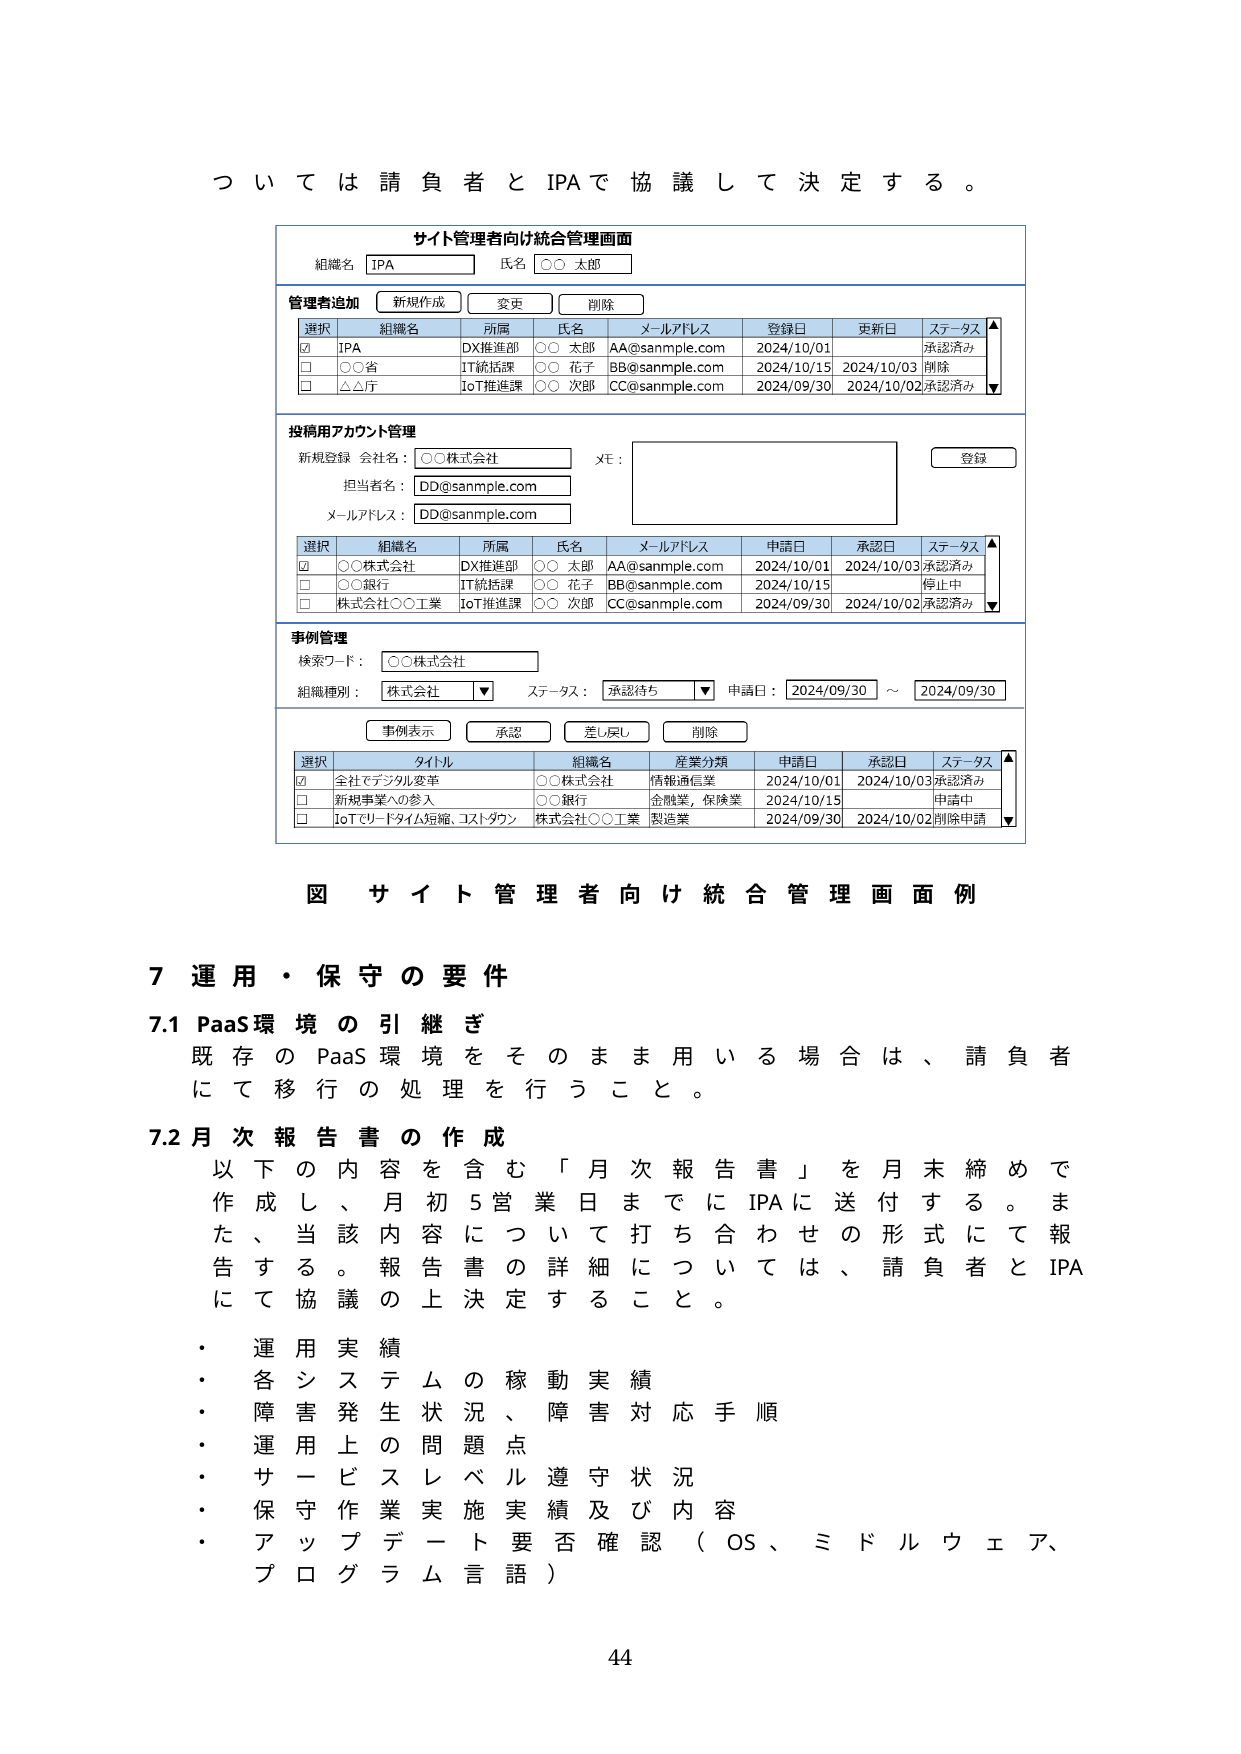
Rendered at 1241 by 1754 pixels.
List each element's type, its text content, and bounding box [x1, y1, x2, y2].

subtitle 月次報告書の作成 [149, 1120, 1091, 1152]
picture [274, 223, 1027, 844]
list 運用上の問題点 [190, 1427, 1091, 1460]
subtitle 運用・保守の要件 [149, 942, 1091, 1006]
text 以下の内容を含む「月次報告書」を月末締めで作成し、月初5営業日までにIPAに送付する。また、当該内容について打ち合わせの形式にて報告する。報告書の詳細については、請負者とIPAにて協議の上決定すること。 [191, 1152, 1091, 1314]
text 既存のPaaS環境をそのまま用いる場合は、請負者にて移行の処理を行うこと。 [186, 1039, 1091, 1104]
list アップデート要否確認（OS、ミドルウェア、プログラム言語） [190, 1525, 1091, 1589]
subtitle PaaS環境の引継ぎ [149, 1006, 1091, 1039]
list サービスレベル遵守状況 [190, 1460, 1091, 1492]
list 各システムの稼動実績 [190, 1363, 1091, 1395]
list 運用実績 [190, 1330, 1091, 1363]
list 障害発生状況、障害対応手順 [190, 1395, 1091, 1427]
list 保守作業実施実績及び内容 [190, 1492, 1091, 1525]
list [191, 164, 1091, 197]
text 図 サイト管理者向け統合管理画面例 [191, 877, 1091, 909]
